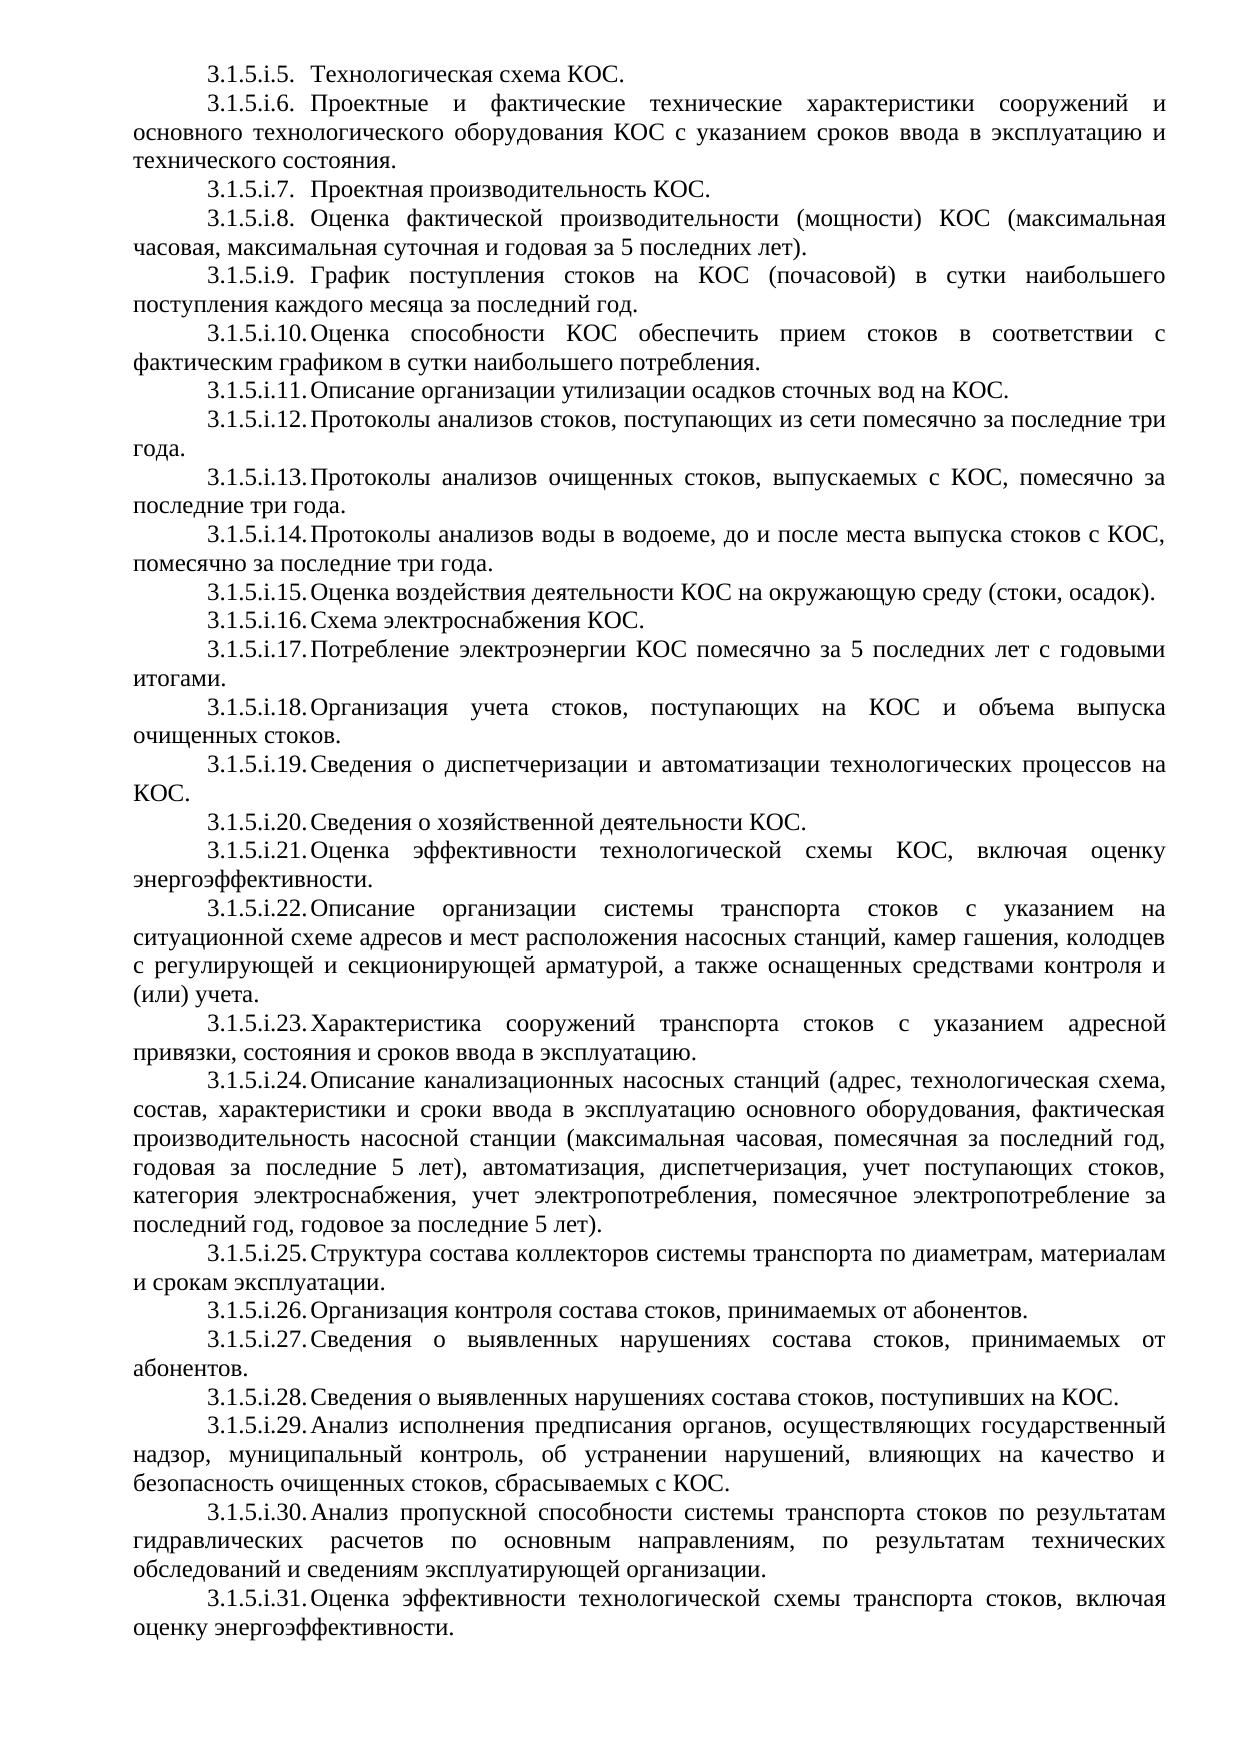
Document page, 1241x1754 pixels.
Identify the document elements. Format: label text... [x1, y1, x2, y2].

list Оценка эффективности технологической схемы транспорта стоков, включая оценку энергоэффективности. [133, 1583, 1167, 1640]
list Схема электроснабжения КОС. [133, 605, 1167, 634]
list Анализ исполнения предписания органов, осуществляющих государственный надзор, муниципальный контроль, об устранении нарушений, влияющих на качество и безопасность очищенных стоков, сбрасываемых с КОС. [133, 1410, 1167, 1497]
list Описание канализационных насосных станций (адрес, технологическая схема, состав, характеристики и сроки ввода в эксплуатацию основного оборудования, фактическая производительность насосной станции (максимальная часовая, помесячная за последний год, годовая за последние 5 лет), автоматизация, диспетчеризация, учет поступающих стоков, категория электроснабжения, учет электропотребления, помесячное электропотребление за последний год, годовое за последние 5 лет). [133, 1065, 1167, 1238]
list Организация контроля состава стоков, принимаемых от абонентов. [133, 1295, 1167, 1324]
list Оценка эффективности технологической схемы КОС, включая оценку энергоэффективности. [133, 835, 1167, 893]
list График поступления стоков на КОС (почасовой) в сутки наибольшего поступления каждого месяца за последний год. [133, 260, 1167, 318]
list Анализ пропускной способности системы транспорта стоков по результатам гидравлических расчетов по основным направлениям, по результатам технических обследований и сведениям эксплуатирующей организации. [133, 1497, 1167, 1583]
list Оценка способности КОС обеспечить прием стоков в соответствии с фактическим графиком в сутки наибольшего потребления. [133, 318, 1167, 375]
list Сведения о выявленных нарушениях состава стоков, принимаемых от абонентов. [133, 1324, 1167, 1382]
list Протоколы анализов очищенных стоков, выпускаемых с КОС, помесячно за последние три года. [133, 462, 1167, 519]
list Характеристика сооружений транспорта стоков с указанием адресной привязки, состояния и сроков ввода в эксплуатацию. [133, 1008, 1167, 1065]
list Сведения о диспетчеризации и автоматизации технологических процессов на КОС. [133, 749, 1167, 807]
list Технологическая схема КОС. [133, 59, 1167, 88]
list Потребление электроэнергии КОС помесячно за 5 последних лет с годовыми итогами. [133, 634, 1167, 692]
list Протоколы анализов воды в водоеме, до и после места выпуска стоков с КОС, помесячно за последние три года. [133, 519, 1167, 577]
list Сведения о выявленных нарушениях состава стоков, поступивших на КОС. [133, 1382, 1167, 1410]
list Описание организации системы транспорта стоков с указанием на ситуационной схеме адресов и мест расположения насосных станций, камер гашения, колодцев с регулирующей и секционирующей арматурой, а также оснащенных средствами контроля и (или) учета. [133, 893, 1167, 1008]
list Организация учета стоков, поступающих на КОС и объема выпуска очищенных стоков. [133, 692, 1167, 749]
list Описание организации утилизации осадков сточных вод на КОС. [133, 375, 1167, 404]
list Сведения о хозяйственной деятельности КОС. [133, 807, 1167, 835]
list Оценка фактической производительности (мощности) КОС (максимальная часовая, максимальная суточная и годовая за 5 последних лет). [133, 203, 1167, 260]
list Протоколы анализов стоков, поступающих из сети помесячно за последние три года. [133, 404, 1167, 462]
list Структура состава коллекторов системы транспорта по диаметрам, материалам и срокам эксплуатации. [133, 1238, 1167, 1295]
list Проектные и фактические технические характеристики сооружений и основного технологического оборудования КОС с указанием сроков ввода в эксплуатацию и технического состояния. [133, 88, 1167, 174]
list Проектная производительность КОС. [133, 174, 1167, 203]
list Оценка воздействия деятельности КОС на окружающую среду (стоки, осадок). [133, 577, 1167, 605]
